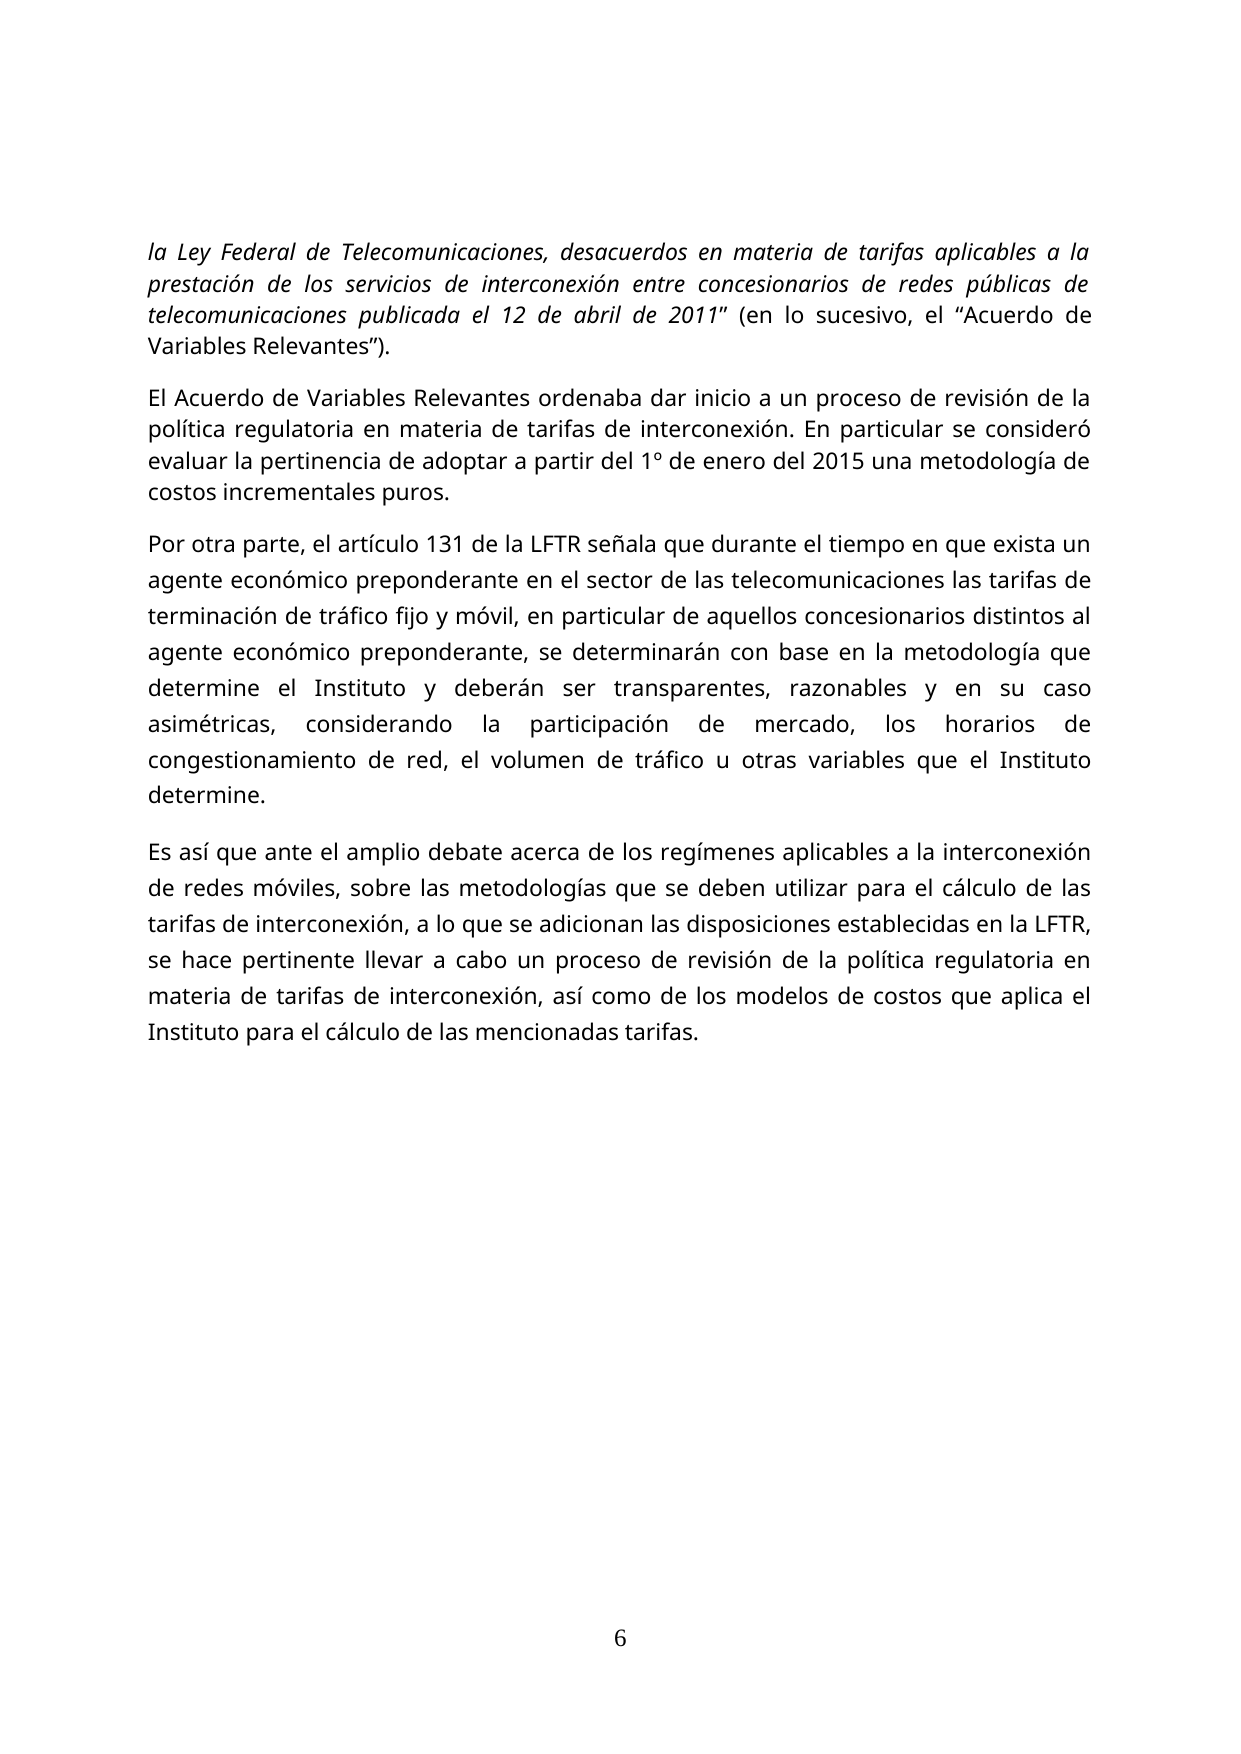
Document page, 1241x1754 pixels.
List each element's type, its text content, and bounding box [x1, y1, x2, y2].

text El Acuerdo de Variables Relevantes ordenaba dar inicio a un proceso de revisión de la política regulatoria en materia de tarifas de interconexión. En particular se consideró evaluar la pertinencia de adoptar a partir del 1º de enero del 2015 una metodología de costos incrementales puros. [148, 382, 1092, 507]
text Es así que ante el amplio debate acerca de los regímenes aplicables a la interconexión de redes móviles, sobre las metodologías que se deben utilizar para el cálculo de las tarifas de interconexión, a lo que se adicionan las disposiciones establecidas en la LFTR, se hace pertinente llevar a cabo un proceso de revisión de la política regulatoria en materia de tarifas de interconexión, así como de los modelos de costos que aplica el Instituto para el cálculo de las mencionadas tarifas. [148, 836, 1092, 1047]
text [148, 236, 1092, 361]
text Por otra parte, el artículo 131 de la LFTR señala que durante el tiempo en que exista un agente económico preponderante en el sector de las telecomunicaciones las tarifas de terminación de tráfico fijo y móvil, en particular de aquellos concesionarios distintos al agente económico preponderante, se determinarán con base en la metodología que determine el Instituto y deberán ser transparentes, razonables y en su caso asimétricas, considerando la participación de mercado, los horarios de congestionamiento de red, el volumen de tráfico u otras variables que el Instituto determine. [148, 528, 1092, 811]
